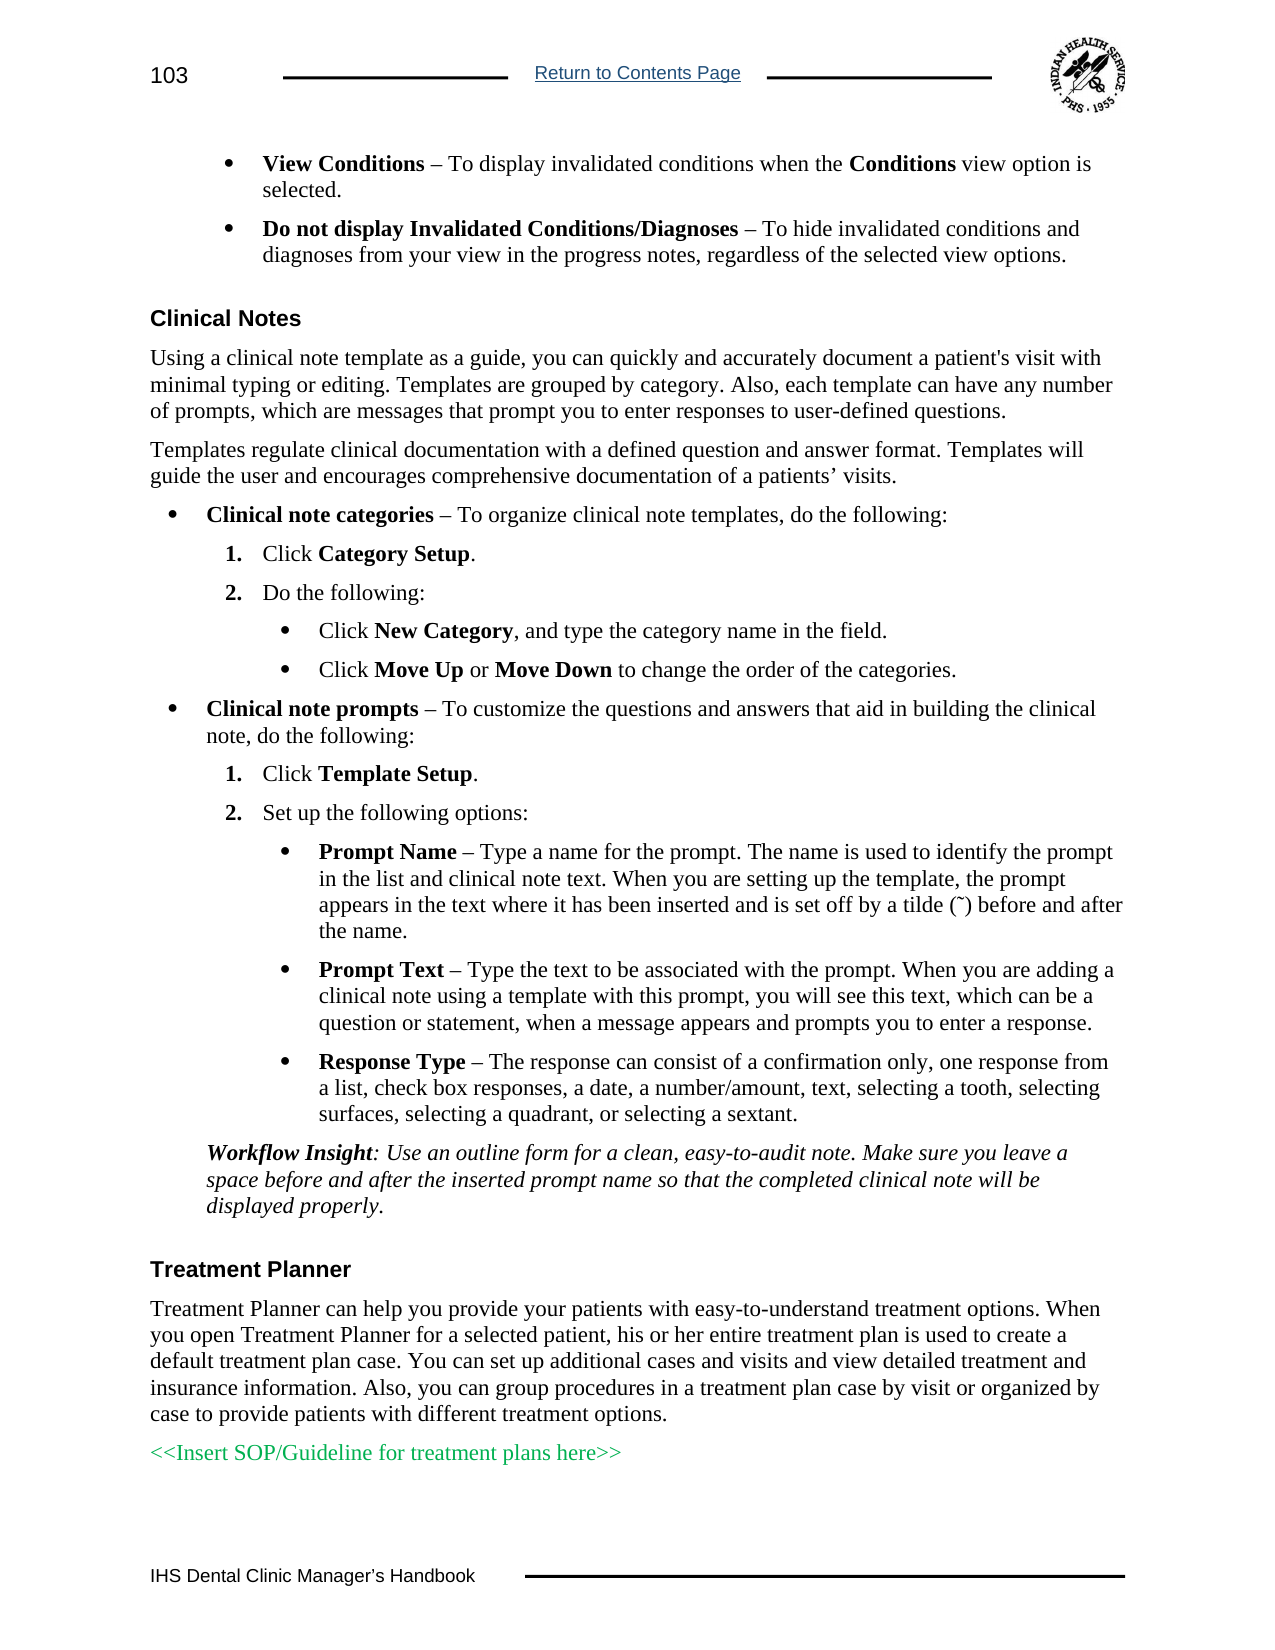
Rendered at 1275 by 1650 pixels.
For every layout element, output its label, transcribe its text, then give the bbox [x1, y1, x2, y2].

list Response Type – The response can consist of a confirmation only, one response from a list, check box responses, a date, a number/amount, text, selecting a tooth, selecting surfaces, selecting a quadrant, or selecting a sextant. [281, 1048, 1125, 1127]
list Prompt Name – Type a name for the prompt. The name is used to identify the prompt in the list and clinical note text. When you are setting up the template, the prompt appears in the text where it has been inserted and is set off by a tilde (˜) before and after the name. [281, 838, 1125, 944]
list Click Category Setup. [225, 540, 1125, 566]
list Do not display Invalidated Conditions/Diagnoses – To hide invalidated conditions and diagnoses from your view in the progress notes, regardless of the selected view options. [225, 215, 1125, 268]
text Workflow Insight: Use an outline form for a clean, easy-to-audit note. Make sure you leave a space before and after the inserted prompt name so that the completed clinical note will be displayed properly. [206, 1139, 1125, 1218]
list Click Move Up or Move Down to change the order of the categories. [281, 656, 1125, 683]
list Set up the following options: [225, 799, 1125, 826]
picture [1050, 37, 1125, 113]
list Click Template Setup. [225, 761, 1125, 787]
text Templates regulate clinical documentation with a defined question and answer format. Templates will guide the user and encourages comprehensive documentation of a patients’ visits. [150, 436, 1125, 488]
list Prompt Text – Type the text to be associated with the prompt. When you are adding a clinical note using a template with this prompt, you will see this text, which can be a question or statement, when a message appears and prompts you to enter a response. [281, 956, 1125, 1035]
list View Conditions – To display invalidated conditions when the Conditions view option is selected. [225, 150, 1125, 203]
text <<Insert SOP/Guideline for treatment plans here>> [150, 1439, 1125, 1465]
subtitle Clinical Notes [150, 305, 1125, 332]
list Clinical note categories – To organize clinical note templates, do the following: [169, 501, 1125, 527]
list Clinical note prompts – To customize the questions and answers that aid in building the clinical note, do the following: [169, 695, 1125, 748]
subtitle Treatment Planner [150, 1256, 1125, 1282]
list Click New Category, and type the category name in the field. [281, 618, 1125, 644]
list Do the following: [225, 579, 1125, 605]
text Treatment Planner can help you provide your patients with easy-to-understand treatment options. When you open Treatment Planner for a selected patient, his or her entire treatment plan is used to create a default treatment plan case. You can set up additional cases and visits and view detailed treatment and insurance information. Also, you can group procedures in a treatment plan case by visit or organized by case to provide patients with different treatment options. [150, 1295, 1125, 1426]
text Using a clinical note template as a guide, you can quickly and accurately document a patient's visit with minimal typing or editing. Templates are grouped by category. Also, each template can have any number of prompts, which are messages that prompt you to enter responses to user-defined questions. [150, 344, 1125, 423]
